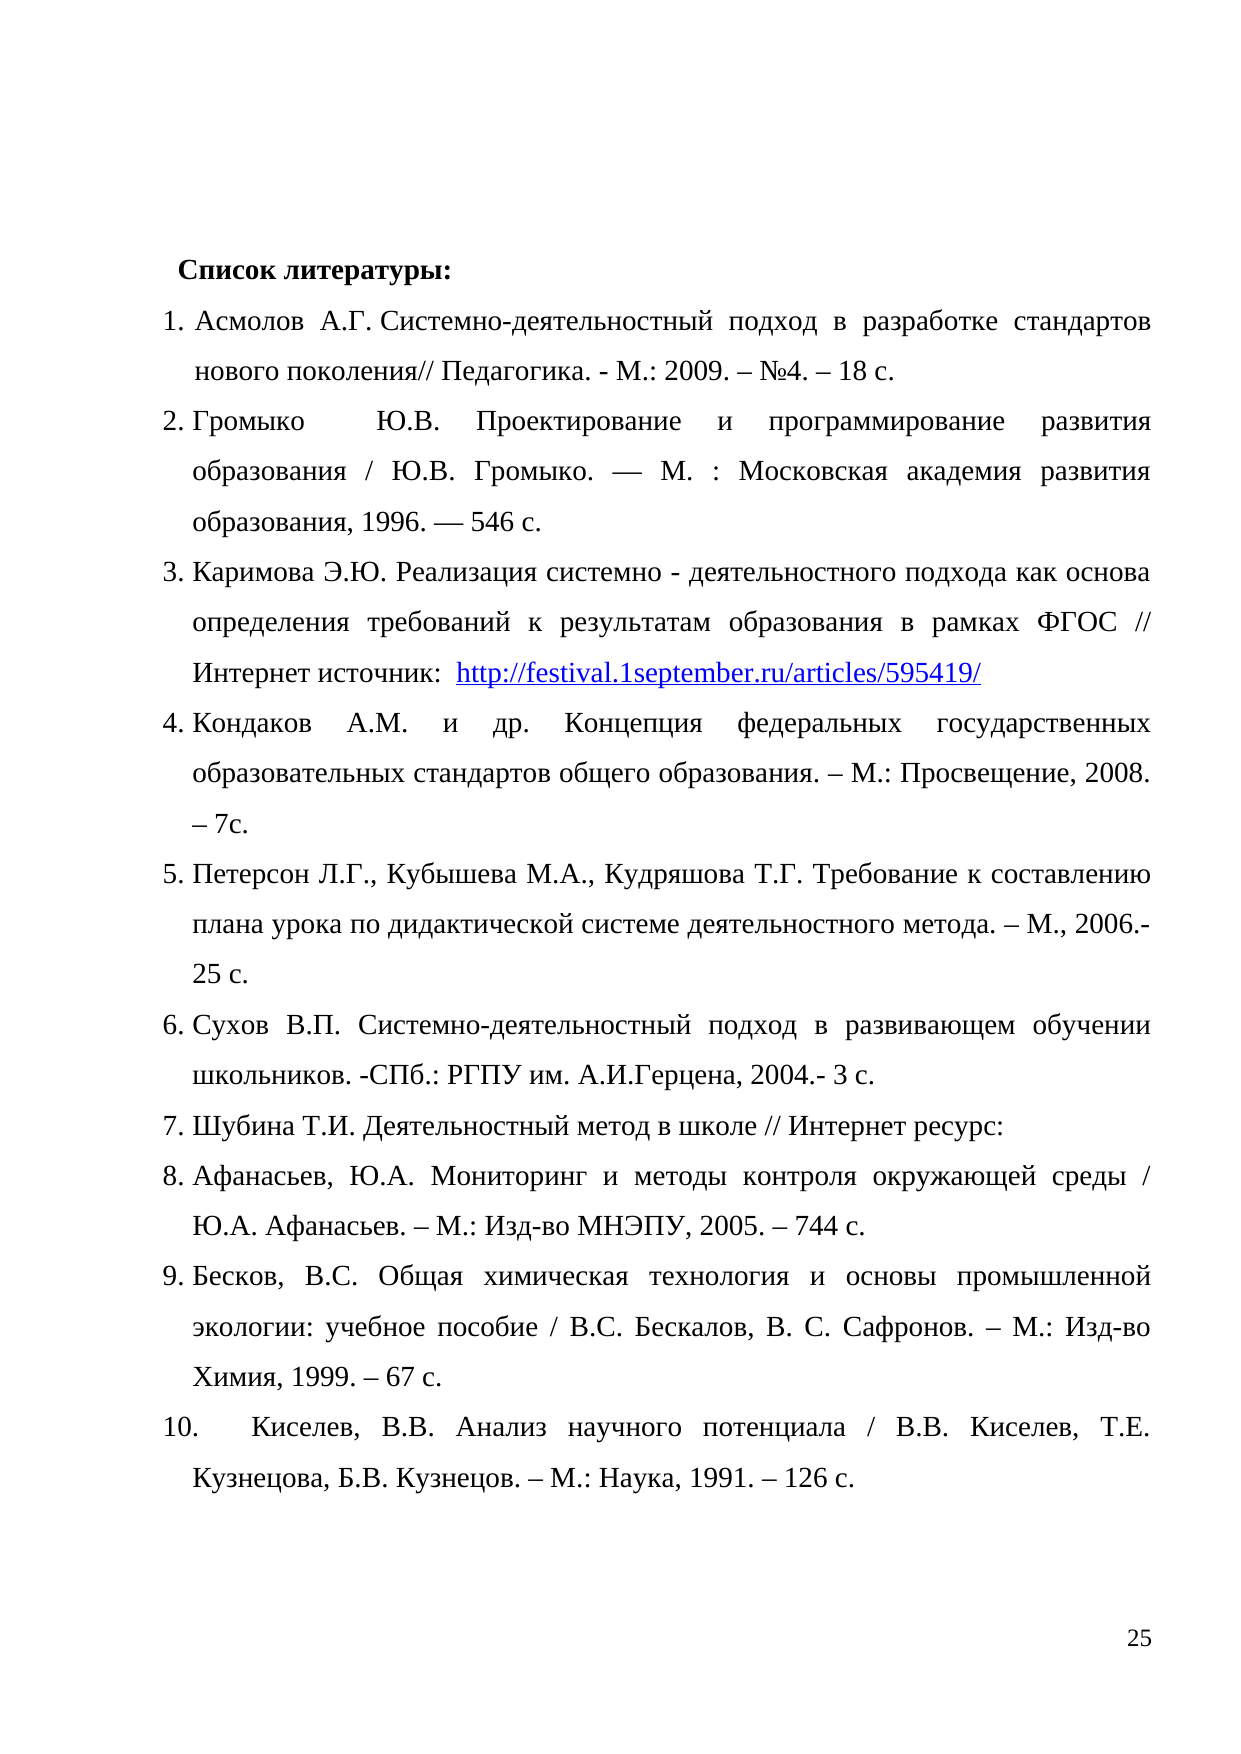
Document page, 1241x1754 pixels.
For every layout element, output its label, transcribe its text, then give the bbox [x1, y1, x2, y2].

list Каримова Э.Ю. Реализация системно - деятельностного подхода как основа определения требований к результатам образования в рамках ФГОС // Интернет источник: http://festival.1september.ru/articles/595419/ [162, 554, 1152, 688]
list Громыко Ю.В. Проектирование и программирование развития образования / Ю.В. Громыко. — М. : Московская академия развития образования, 1996. — 546 с. [162, 403, 1152, 537]
list Афанасьев, Ю.А. Мониторинг и методы контроля окружающей среды / Ю.А. Афанасьев. – М.: Изд-во МНЭПУ, 2005. – 744 с. [162, 1158, 1152, 1242]
list Кондаков A.M. и др. Концепция федеральных государственных образовательных стандартов общего образования. – М.: Просвещение, 2008. – 7с. [162, 705, 1152, 839]
list Бесков, В.С. Общая химическая технология и основы промышленной экологии: учебное пособие / В.С. Бескалов, В. С. Сафронов. – М.: Изд-во Химия, 1999. – 67 с. [162, 1258, 1152, 1393]
list Киселев, В.В. Анализ научного потенциала / В.В. Киселев, Т.Е. Кузнецова, Б.В. Кузнецов. – М.: Наука, 1991. – 126 с. [162, 1409, 1152, 1493]
list Петерсон Л.Г., Кубышева М.А., Кудряшова Т.Г. Требование к составлению плана урока по дидактической системе деятельностного метода. – М., 2006.-25 с. [162, 856, 1152, 990]
text Список литературы: [177, 252, 1152, 286]
list Шубина Т.И. Деятельностный метод в школе // Интернет ресурс: [162, 1108, 1152, 1141]
list Сухов В.П. Системно-деятельностный подход в развивающем обучении школьников. -СПб.: РГПУ им. А.И.Герцена, 2004.- 3 с. [162, 1007, 1152, 1091]
list Асмолов А.Г. Системно-деятельностный подход в разработке стандартов нового поколения// Педагогика. - М.: 2009. – №4. – 18 с. [162, 303, 1152, 386]
